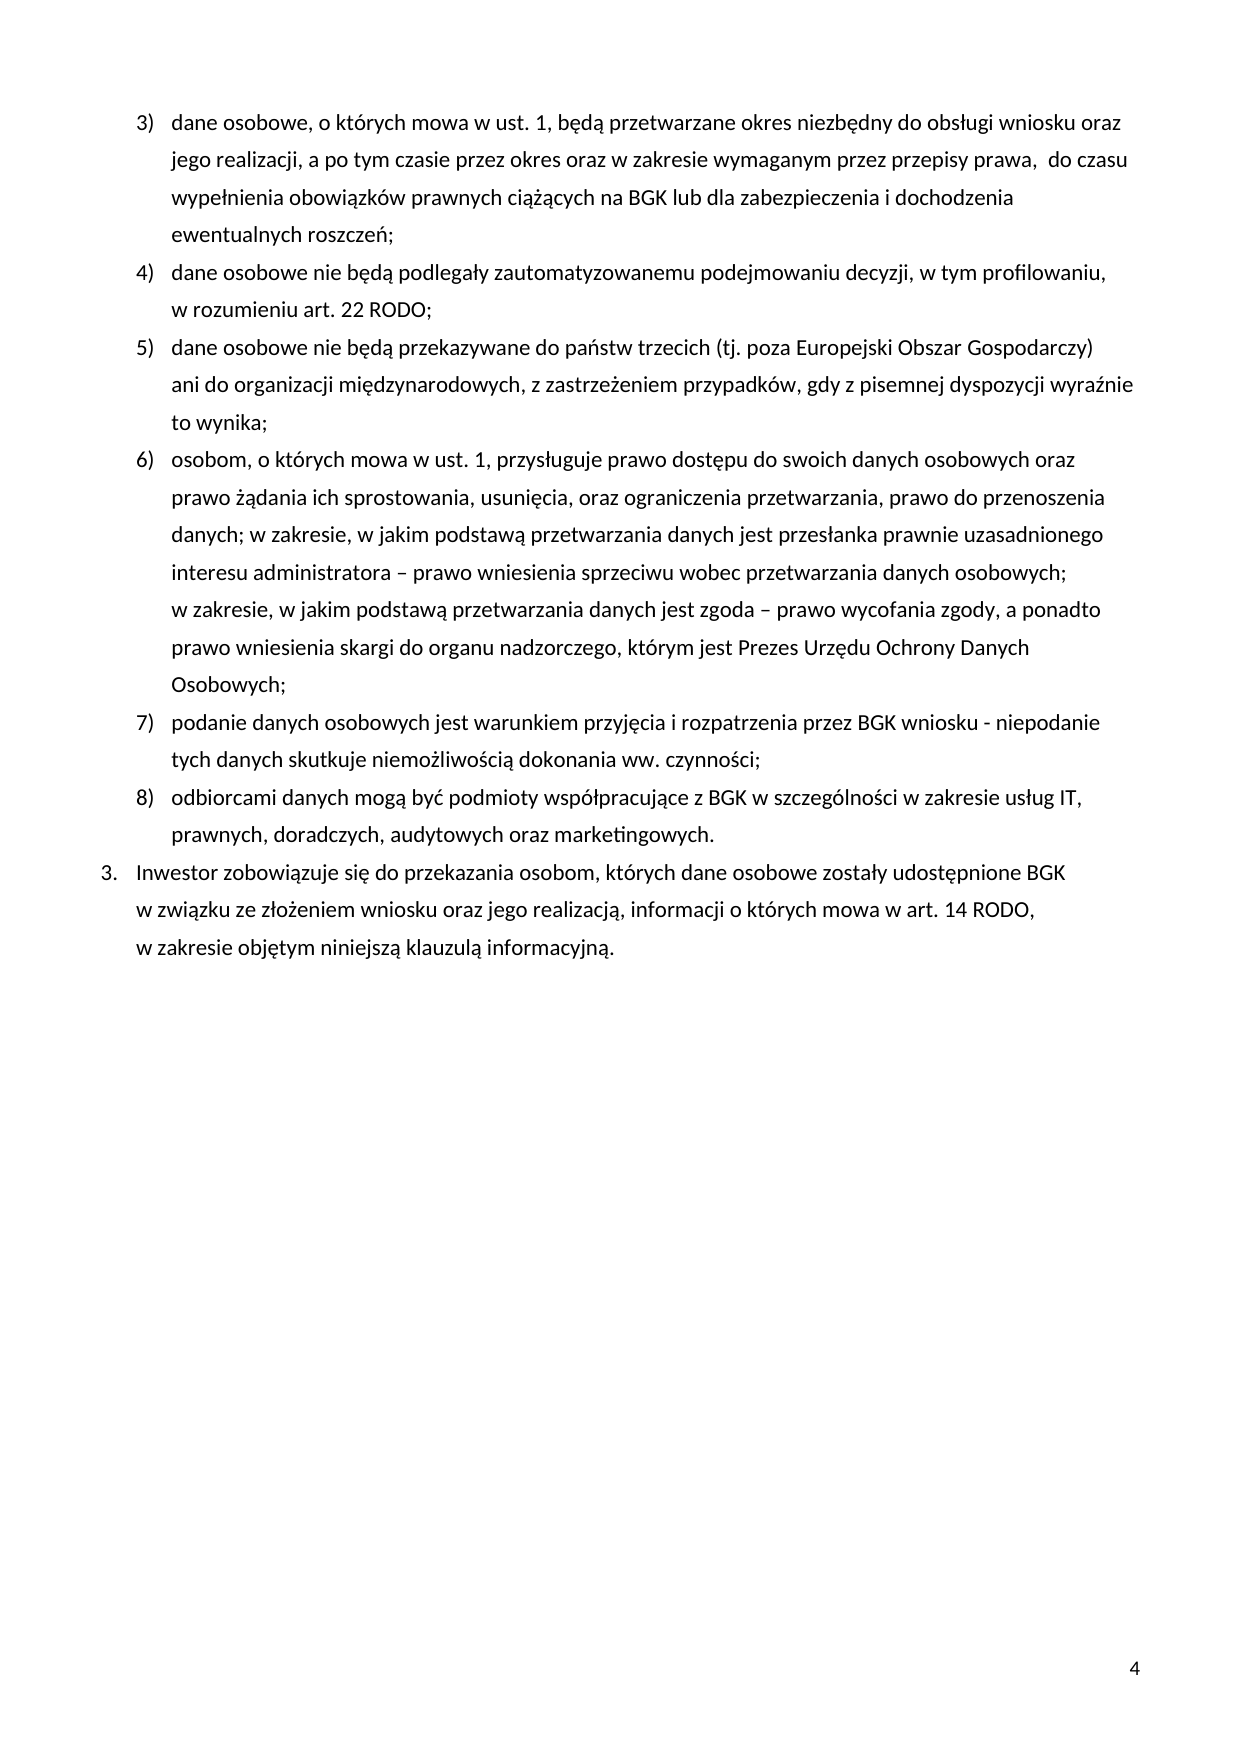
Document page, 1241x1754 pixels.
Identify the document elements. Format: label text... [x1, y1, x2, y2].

list podanie danych osobowych jest warunkiem przyjęcia i rozpatrzenia przez BGK wniosku - niepodanie tych danych skutkuje niemożliwością dokonania ww. czynności; [136, 700, 1140, 775]
list dane osobowe nie będą przekazywane do państw trzecich (tj. poza Europejski Obszar Gospodarczy) ani do organizacji międzynarodowych, z zastrzeżeniem przypadków, gdy z pisemnej dyspozycji wyraźnie to wynika; [136, 325, 1140, 438]
list dane osobowe nie będą podlegały zautomatyzowanemu podejmowaniu decyzji, w tym profilowaniu, w rozumieniu art. 22 RODO; [136, 250, 1140, 325]
list osobom, o których mowa w ust. 1, przysługuje prawo dostępu do swoich danych osobowych oraz prawo żądania ich sprostowania, usunięcia, oraz ograniczenia przetwarzania, prawo do przenoszenia danych; w zakresie, w jakim podstawą przetwarzania danych jest przesłanka prawnie uzasadnionego interesu administratora – prawo wniesienia sprzeciwu wobec przetwarzania danych osobowych; w zakresie, w jakim podstawą przetwarzania danych jest zgoda – prawo wycofania zgody, a ponadto prawo wniesienia skargi do organu nadzorczego, którym jest Prezes Urzędu Ochrony Danych Osobowych; [136, 438, 1140, 700]
list Inwestor zobowiązuje się do przekazania osobom, których dane osobowe zostały udostępnione BGK w związku ze złożeniem wniosku oraz jego realizacją, informacji o których mowa w art. 14 RODO, w zakresie objętym niniejszą klauzulą informacyjną. [100, 850, 1140, 963]
list odbiorcami danych mogą być podmioty współpracujące z BGK w szczególności w zakresie usług IT, prawnych, doradczych, audytowych oraz marketingowych. [136, 775, 1140, 850]
list dane osobowe, o których mowa w ust. 1, będą przetwarzane okres niezbędny do obsługi wniosku oraz jego realizacji, a po tym czasie przez okres oraz w zakresie wymaganym przez przepisy prawa, do czasu wypełnienia obowiązków prawnych ciążących na BGK lub dla zabezpieczenia i dochodzenia ewentualnych roszczeń; [136, 100, 1140, 250]
